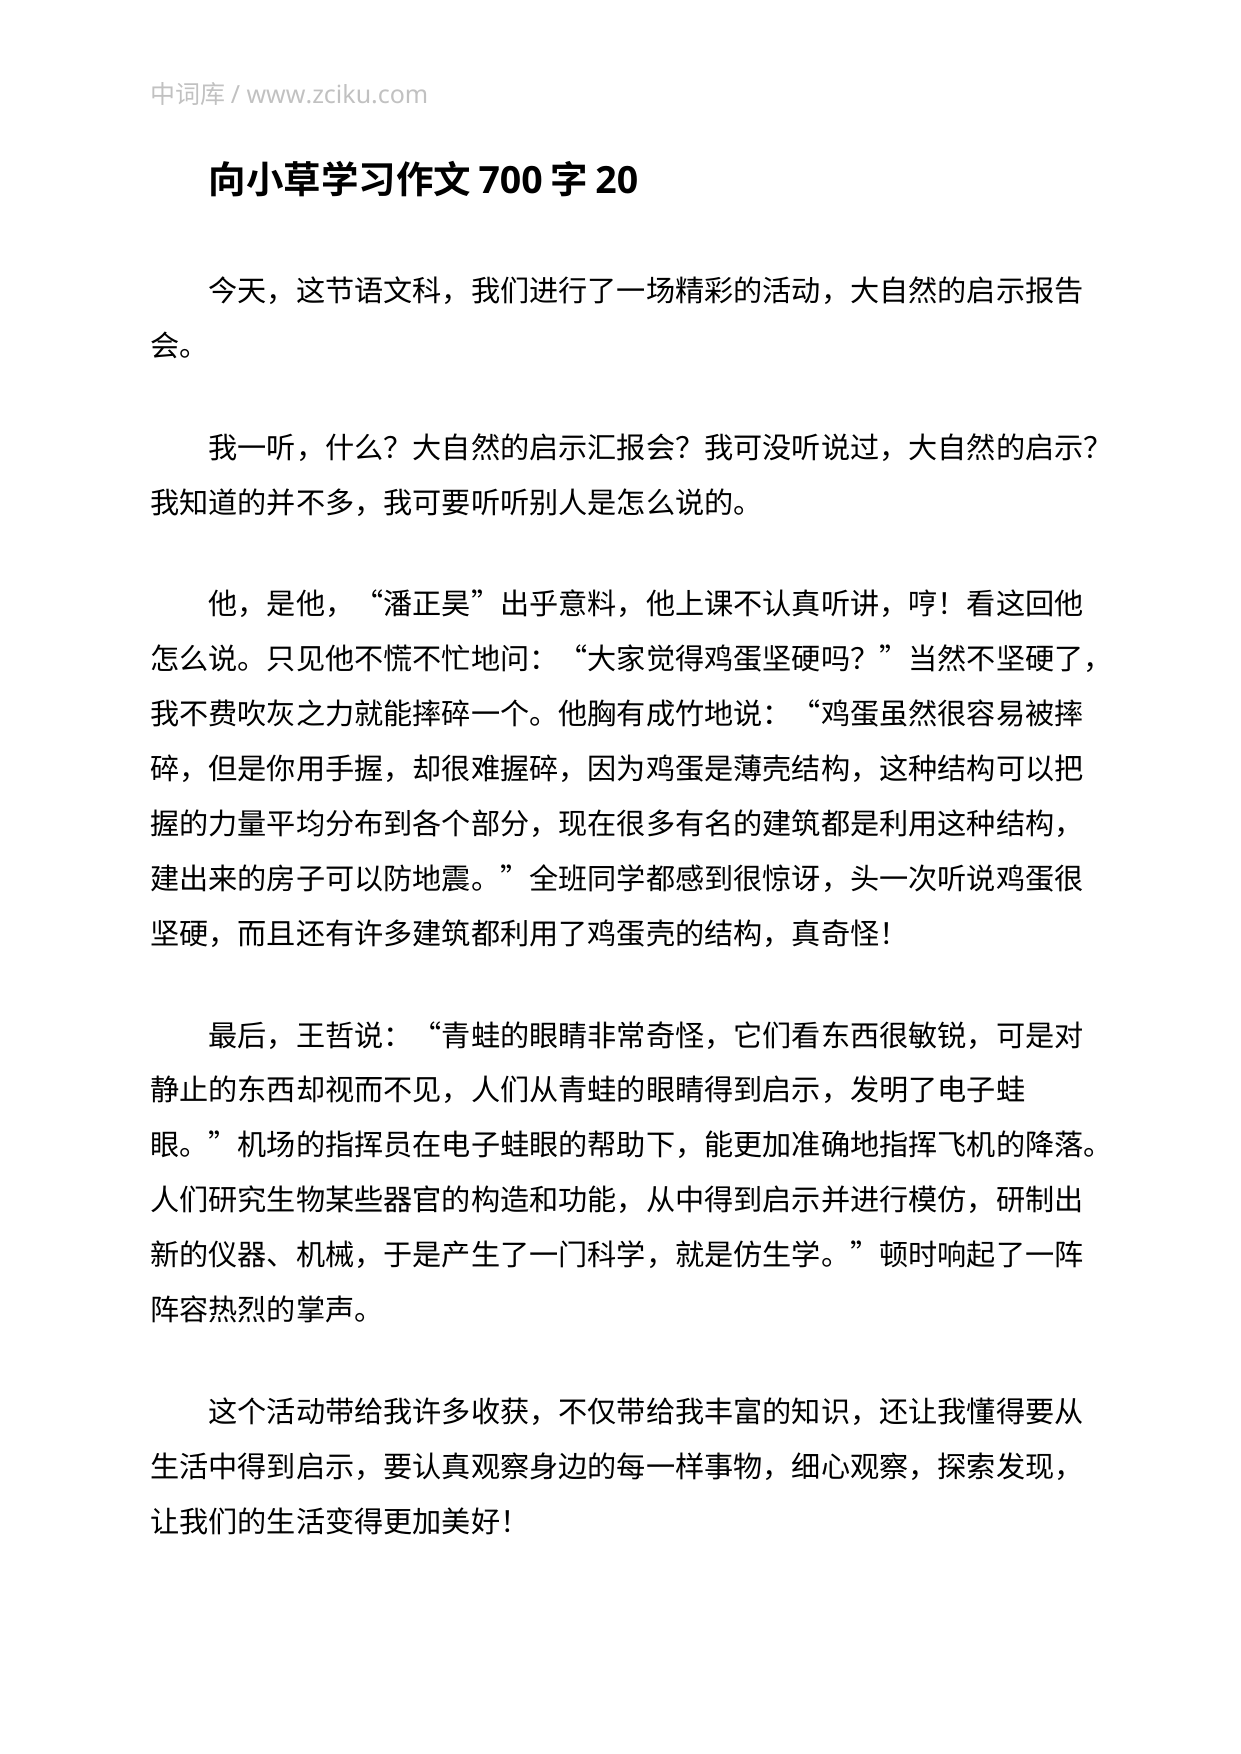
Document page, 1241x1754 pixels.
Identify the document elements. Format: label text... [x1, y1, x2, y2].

text 最后，王哲说：“青蛙的眼睛非常奇怪，它们看东西很敏锐，可是对静止的东西却视而不见，人们从青蛙的眼睛得到启示，发明了电子蛙眼。”机场的指挥员在电子蛙眼的帮助下，能更加准确地指挥飞机的降落。人们研究生物某些器官的构造和功能，从中得到启示并进行模仿，研制出新的仪器、机械，于是产生了一门科学，就是仿生学。”顿时响起了一阵阵容热烈的掌声。 [150, 1012, 1090, 1329]
text 我一听，什么？大自然的启示汇报会？我可没听说过，大自然的启示？我知道的并不多，我可要听听别人是怎么说的。 [150, 424, 1090, 521]
text 今天，这节语文科，我们进行了一场精彩的活动，大自然的启示报告会。 [150, 268, 1090, 365]
text 他，是他，“潘正昊”出乎意料，他上课不认真听讲，哼！看这回他怎么说。只见他不慌不忙地问：“大家觉得鸡蛋坚硬吗？”当然不坚硬了，我不费吹灰之力就能摔碎一个。他胸有成竹地说：“鸡蛋虽然很容易被摔碎，但是你用手握，却很难握碎，因为鸡蛋是薄壳结构，这种结构可以把握的力量平均分布到各个部分，现在很多有名的建筑都是利用这种结构，建出来的房子可以防地震。”全班同学都感到很惊讶，头一次听说鸡蛋很坚硬，而且还有许多建筑都利用了鸡蛋壳的结构，真奇怪！ [150, 581, 1090, 953]
text 向小草学习作文700字20 [150, 150, 1090, 204]
text 这个活动带给我许多收获，不仅带给我丰富的知识，还让我懂得要从生活中得到启示，要认真观察身边的每一样事物，细心观察，探索发现，让我们的生活变得更加美好！ [150, 1388, 1090, 1540]
